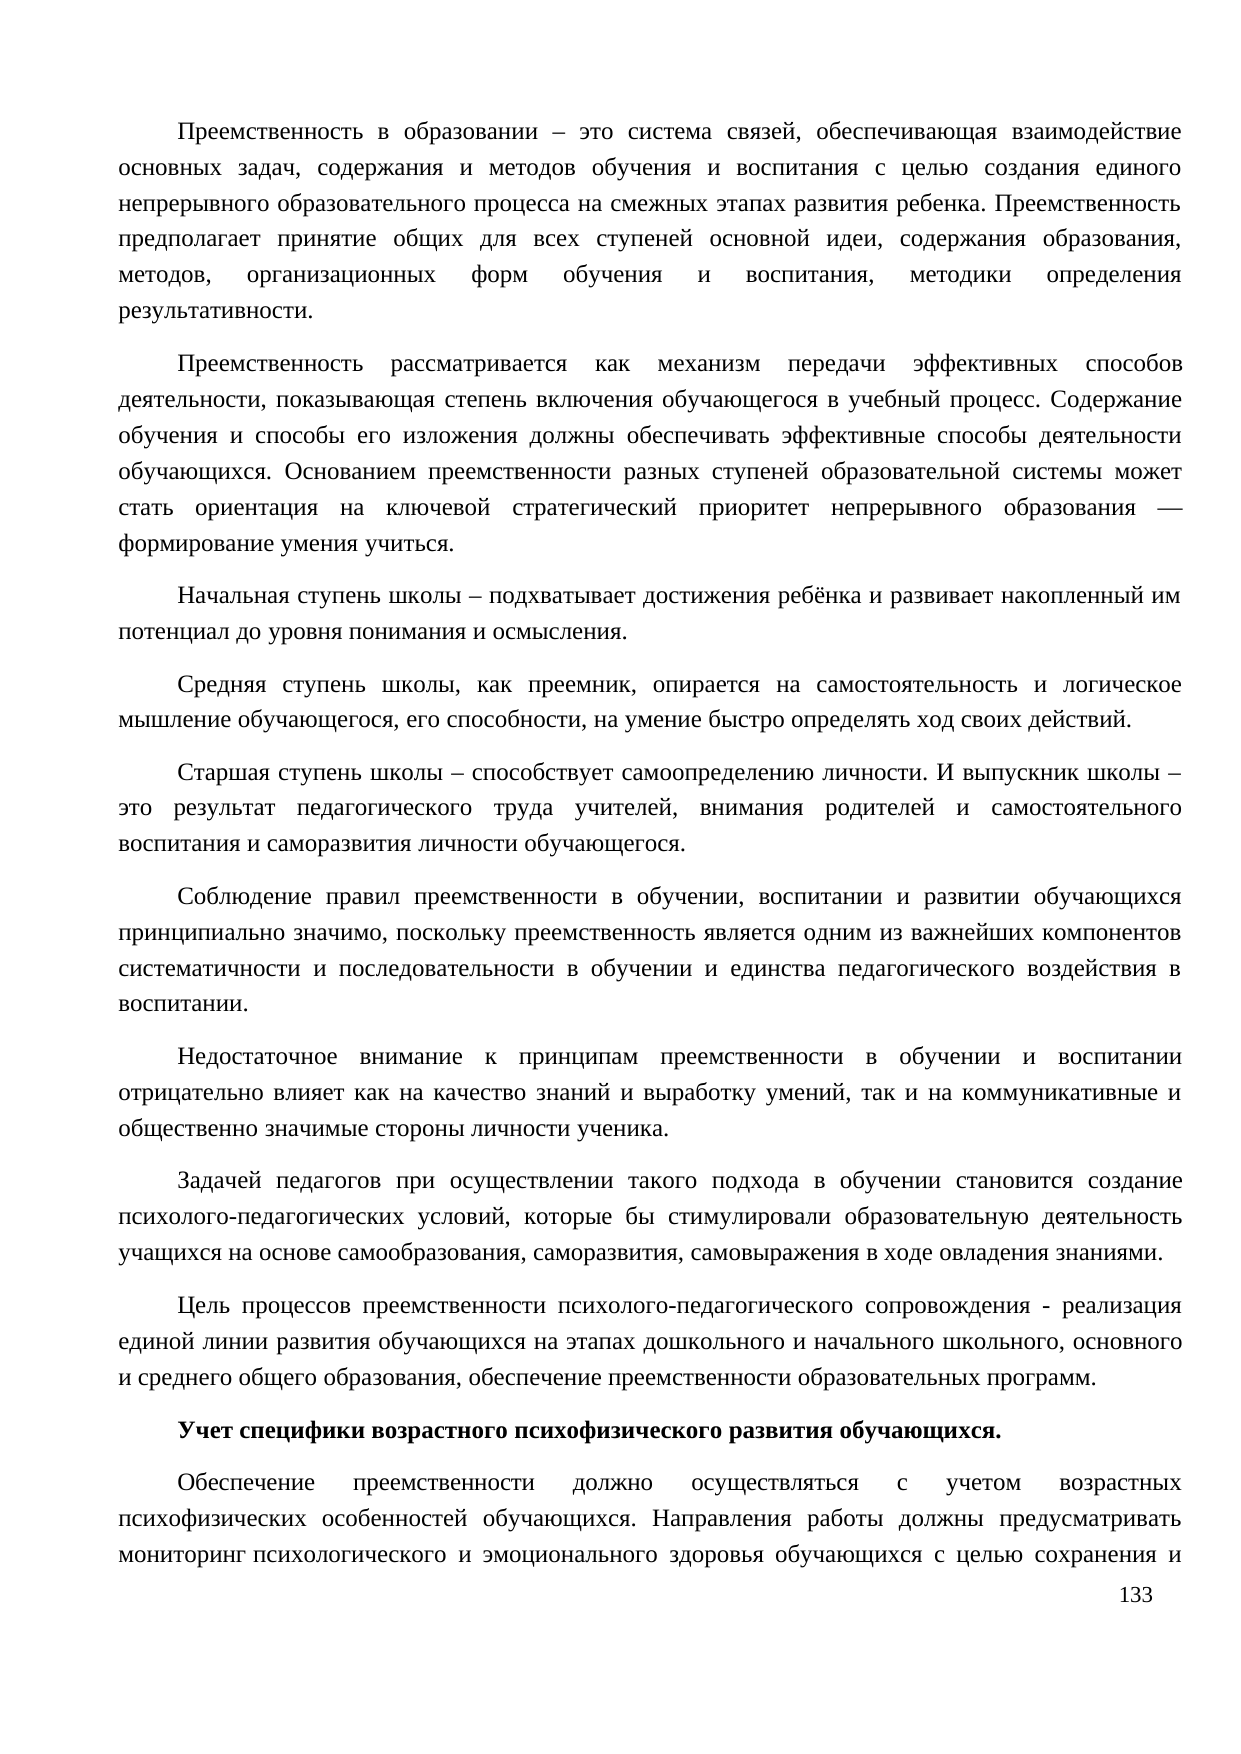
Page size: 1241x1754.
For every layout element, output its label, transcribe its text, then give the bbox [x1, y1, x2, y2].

text Соблюдение правил преемственности в обучении, воспитании и развитии обучающихся принципиально значимо, поскольку преемственность является одним из важнейших компонентов систематичности и последовательности в обучении и единства педагогического воздействия в воспитании. [118, 881, 1182, 1017]
text Учет специфики возрастного психофизического развития обучающихся. [177, 1415, 1196, 1444]
text Цель процессов преемственности психолого-педагогического сопровождения - реализация единой линии развития обучающихся на этапах дошкольного и начального школьного, основного и среднего общего образования, обеспечение преемственности образовательных программ. [118, 1290, 1183, 1391]
text Задачей педагогов при осуществлении такого подхода в обучении становится создание психолого-педагогических условий, которые бы стимулировали образовательную деятельность учащихся на основе самообразования, саморазвития, самовыражения в ходе овладения знаниями. [118, 1165, 1183, 1266]
text Недостаточное внимание к принципам преемственности в обучении и воспитании отрицательно влияет как на качество знаний и выработку умений, так и на коммуникативные и общественно значимые стороны личности ученика. [118, 1041, 1182, 1141]
text Старшая ступень школы – способствует самоопределению личности. И выпускник школы – это результат педагогического труда учителей, внимания родителей и самостоятельного воспитания и саморазвития личности обучающегося. [118, 757, 1182, 857]
text Начальная ступень школы – подхватывает достижения ребёнка и развивает накопленный им потенциал до уровня понимания и осмысления. [118, 580, 1181, 645]
text Преемственность рассматривается как механизм передачи эффективных способов деятельности, показывающая степень включения обучающегося в учебный процесс. Содержание обучения и способы его изложения должны обеспечивать эффективные способы деятельности обучающихся. Основанием преемственности разных ступеней образовательной системы может стать ориентация на ключевой стратегический приоритет непрерывного образования — формирование умения учиться. [118, 348, 1183, 557]
text Преемственность в образовании – это система связей, обеспечивающая взаимодействие основных задач, содержания и методов обучения и воспитания с целью создания единого непрерывного образовательного процесса на смежных этапах развития ребенка. Преемственность предполагает принятие общих для всех ступеней основной идеи, содержания образования, методов, организационных форм обучения и воспитания, методики определения результативности. [118, 116, 1182, 324]
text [118, 1467, 1181, 1567]
text Средняя ступень школы, как преемник, опирается на самостоятельность и логическое мышление обучающегося, его способности, на умение быстро определять ход своих действий. [118, 669, 1182, 733]
